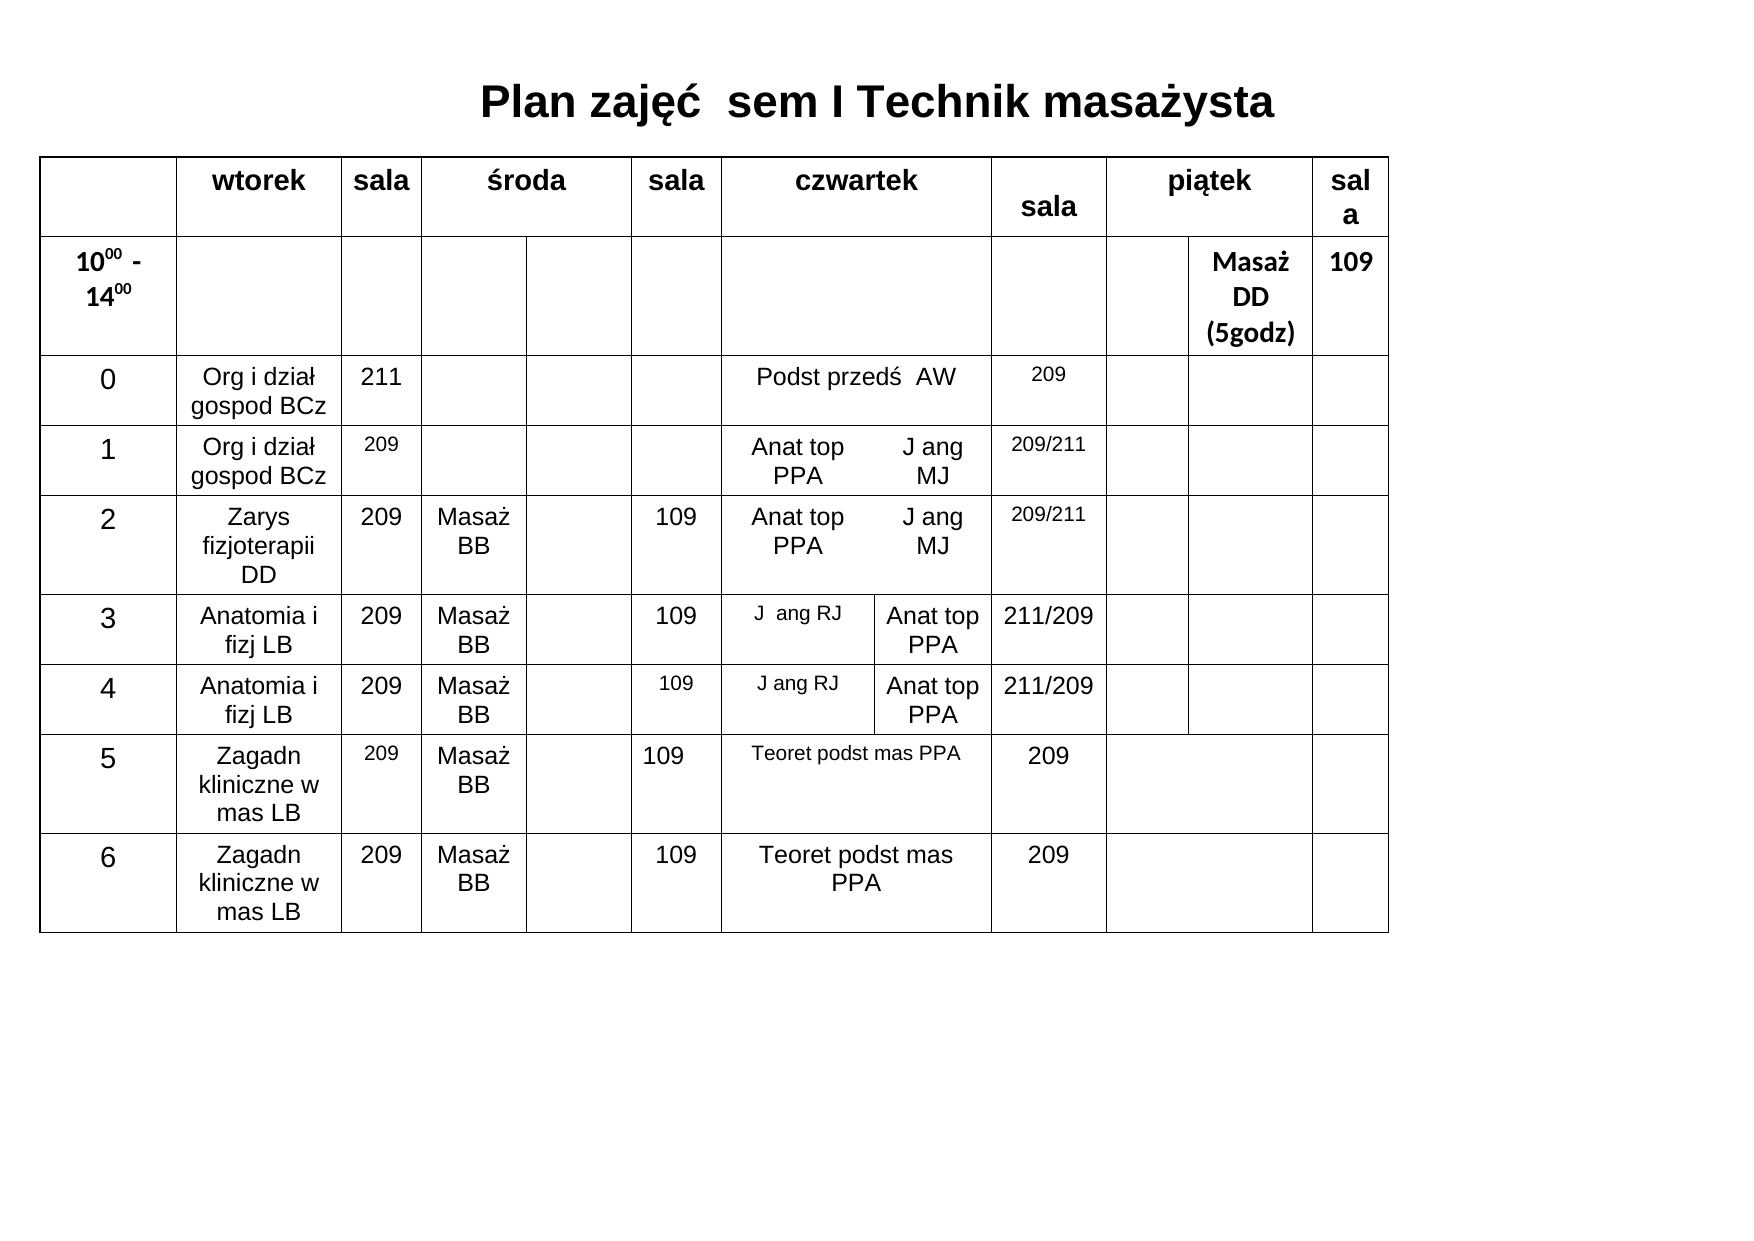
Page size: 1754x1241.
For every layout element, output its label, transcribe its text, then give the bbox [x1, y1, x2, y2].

table_header sala [992, 158, 1106, 236]
table_cell 209 [342, 834, 421, 932]
table_cell [1107, 237, 1188, 355]
table_cell Anat top PPA [875, 665, 991, 734]
table_cell [1189, 426, 1312, 495]
table_cell [992, 237, 1106, 355]
table_cell [632, 426, 721, 495]
table_cell Masaż BB [422, 496, 526, 594]
table_cell Masaż BB [422, 595, 526, 664]
table_cell Teoret podst mas PPA [722, 735, 991, 833]
table_cell [177, 237, 341, 355]
text Plan zajęć sem I Technik masażysta [75, 75, 1679, 128]
table_cell Zagadn kliniczne w mas LB [177, 735, 341, 833]
table_cell [1107, 665, 1188, 734]
table_cell [632, 237, 721, 355]
table_cell [1189, 356, 1312, 425]
table_cell Org i dział gospod BCz [177, 426, 341, 495]
table_cell 211 [342, 356, 421, 425]
table_cell [527, 735, 631, 833]
table_cell [722, 237, 991, 355]
table_cell [1189, 665, 1312, 734]
table_cell 109 [632, 834, 721, 932]
table_cell Teoret podst mas PPA [722, 834, 991, 932]
table_cell 2 [41, 496, 176, 594]
table_cell [1107, 496, 1188, 594]
table_cell [1313, 595, 1388, 664]
table_cell [422, 237, 526, 355]
table_cell Podst przedś AW [722, 356, 991, 425]
table_cell Masaż BB [422, 735, 526, 833]
table_cell [1107, 426, 1188, 495]
table_cell 209/211 [992, 496, 1106, 594]
table_cell [422, 356, 526, 425]
table_cell 209 [342, 496, 421, 594]
table_cell 209 [342, 595, 421, 664]
table_cell [527, 237, 631, 355]
table_cell 109 [632, 665, 721, 734]
table_cell Zarys fizjoterapii DD [177, 496, 341, 594]
table_header czwartek [722, 158, 991, 236]
table_cell [1189, 595, 1312, 664]
table_cell [527, 665, 631, 734]
table_cell [1313, 496, 1388, 594]
table_cell [1313, 735, 1388, 833]
table_cell [527, 356, 631, 425]
table_cell [342, 237, 421, 355]
table_cell [1313, 665, 1388, 734]
table_cell 211/209 [992, 595, 1106, 664]
table_cell Anat top PPA [722, 496, 875, 594]
table_cell J ang RJ [722, 665, 874, 734]
table_cell 6 [41, 834, 176, 932]
table_cell [1107, 735, 1312, 833]
table_header sala [1313, 158, 1388, 236]
table_cell 0 [41, 356, 176, 425]
table_cell [422, 426, 526, 495]
table_cell [1189, 496, 1312, 594]
table_cell Anatomia i fizj LB [177, 595, 341, 664]
table_cell 1000 - 1400 [41, 237, 176, 355]
table_cell 3 [41, 595, 176, 664]
table_header [41, 158, 176, 236]
table_cell 209 [992, 834, 1106, 932]
table_cell J ang MJ [875, 426, 991, 495]
table_header środa [422, 158, 631, 236]
table_cell [527, 426, 631, 495]
table_cell 209 [342, 665, 421, 734]
table_cell Masaż DD (5godz) [1189, 237, 1312, 355]
table_cell 109 [1313, 237, 1388, 355]
table_cell 109 [632, 595, 721, 664]
table_header wtorek [177, 158, 341, 236]
table_cell J ang MJ [875, 496, 991, 594]
table_cell 209 [992, 356, 1106, 425]
table_cell 109 [632, 735, 721, 833]
table_cell 109 [632, 496, 721, 594]
table_cell [527, 496, 631, 594]
table_cell 209 [342, 426, 421, 495]
table_cell 5 [41, 735, 176, 833]
table_cell 4 [41, 665, 176, 734]
table_cell Anat top PPA [875, 595, 991, 664]
table_cell J ang RJ [722, 595, 874, 664]
table_cell [1313, 834, 1388, 932]
table_cell [1107, 356, 1188, 425]
table_cell Anat top PPA [722, 426, 875, 495]
table_cell Anatomia i fizj LB [177, 665, 341, 734]
table_cell [1313, 356, 1388, 425]
table_header sala [632, 158, 721, 236]
table_cell Org i dział gospod BCz [177, 356, 341, 425]
table_cell [1313, 426, 1388, 495]
table_cell [1107, 595, 1188, 664]
table_header sala [342, 158, 421, 236]
table_cell [527, 595, 631, 664]
table_cell [527, 834, 631, 932]
table_cell 1 [41, 426, 176, 495]
table_cell [632, 356, 721, 425]
table_cell 209/211 [992, 426, 1106, 495]
table_cell Zagadn kliniczne w mas LB [177, 834, 341, 932]
table_cell 209 [342, 735, 421, 833]
table_cell Masaż BB [422, 665, 526, 734]
table_header piątek [1107, 158, 1312, 236]
table_cell 209 [992, 735, 1106, 833]
table_cell 211/209 [992, 665, 1106, 734]
table_cell Masaż BB [422, 834, 526, 932]
table_cell [1107, 834, 1312, 932]
